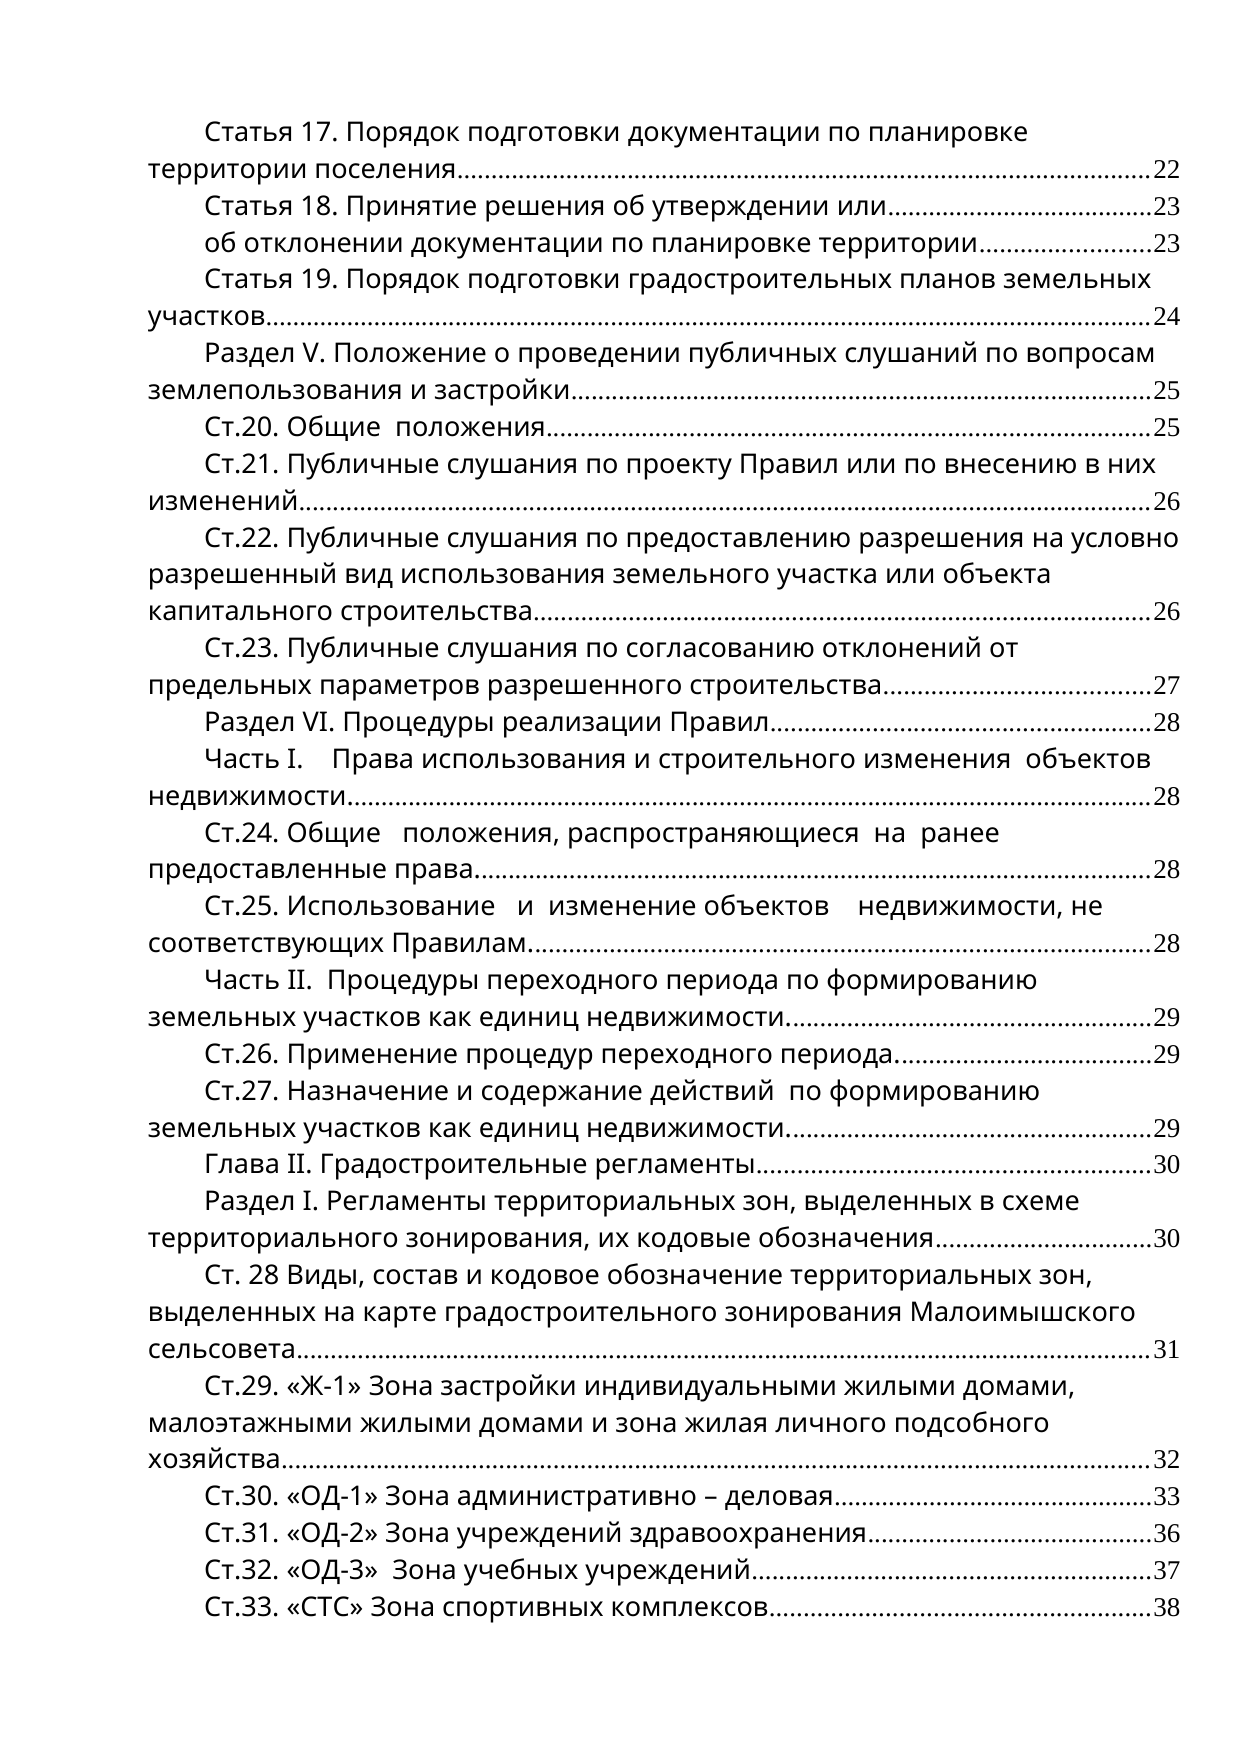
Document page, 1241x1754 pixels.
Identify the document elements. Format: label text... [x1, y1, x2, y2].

text об отклонении документации по планировке территории 23 [148, 223, 1181, 260]
text Часть I. Права использования и строительного изменения объектов недвижимости. 28 [148, 739, 1181, 813]
text Раздел I. Регламенты территориальных зон, выделенных в схеме территориального зонирования, их кодовые обозначения 30 [148, 1182, 1181, 1256]
text Статья 17. Порядок подготовки документации по планировке территории поселения 22 [148, 112, 1181, 186]
text Ст.25. Использование и изменение объектов недвижимости, не соответствующих Правилам. 28 [148, 887, 1181, 961]
text Ст.21. Публичные слушания по проекту Правил или по внесению в них изменений 26 [148, 444, 1181, 518]
text Ст.20. Общие положения 25 [148, 407, 1181, 444]
text Ст.32. «ОД-3» Зона учебных учреждений 37 [148, 1551, 1181, 1587]
text Ст.22. Публичные слушания по предоставлению разрешения на условно разрешенный вид использования земельного участка или объекта капитального строительства 26 [148, 518, 1181, 629]
text Ст.33. «СТС» Зона спортивных комплексов 38 [148, 1587, 1181, 1624]
text Ст.30. «ОД-1» Зона административно – деловая 33 [148, 1477, 1181, 1514]
text Раздел VI. Процедуры реализации Правил 28 [148, 702, 1181, 739]
text Ст.29. «Ж-1» Зона застройки индивидуальными жилыми домами, малоэтажными жилыми домами и зона жилая личного подсобного хозяйства 32 [148, 1366, 1181, 1477]
text Раздел V. Положение о проведении публичных слушаний по вопросам землепользования и застройки 25 [148, 334, 1181, 407]
text Ст.27. Назначение и содержание действий по формированию земельных участков как единиц недвижимости. 29 [148, 1071, 1181, 1145]
text Ст.31. «ОД-2» Зона учреждений здравоохранения 36 [148, 1514, 1181, 1551]
text Ст.26. Применение процедур переходного периода. 29 [148, 1034, 1181, 1071]
text Статья 19. Порядок подготовки градостроительных планов земельных участков 24 [148, 260, 1181, 334]
text Ст. 28 Виды, состав и кодовое обозначение территориальных зон, выделенных на карте градостроительного зонирования Малоимышского сельсовета 31 [148, 1256, 1181, 1366]
text Глава II. Градостроительные регламенты 30 [148, 1145, 1181, 1182]
text Статья 18. Принятие решения об утверждении или 23 [148, 186, 1181, 223]
text Часть II. Процедуры переходного периода по формированию земельных участков как единиц недвижимости. 29 [148, 961, 1181, 1034]
text Ст.23. Публичные слушания по согласованию отклонений от предельных параметров разрешенного строительства 27 [148, 629, 1181, 702]
text Ст.24. Общие положения, распространяющиеся на ранее предоставленные права. 28 [148, 813, 1181, 887]
